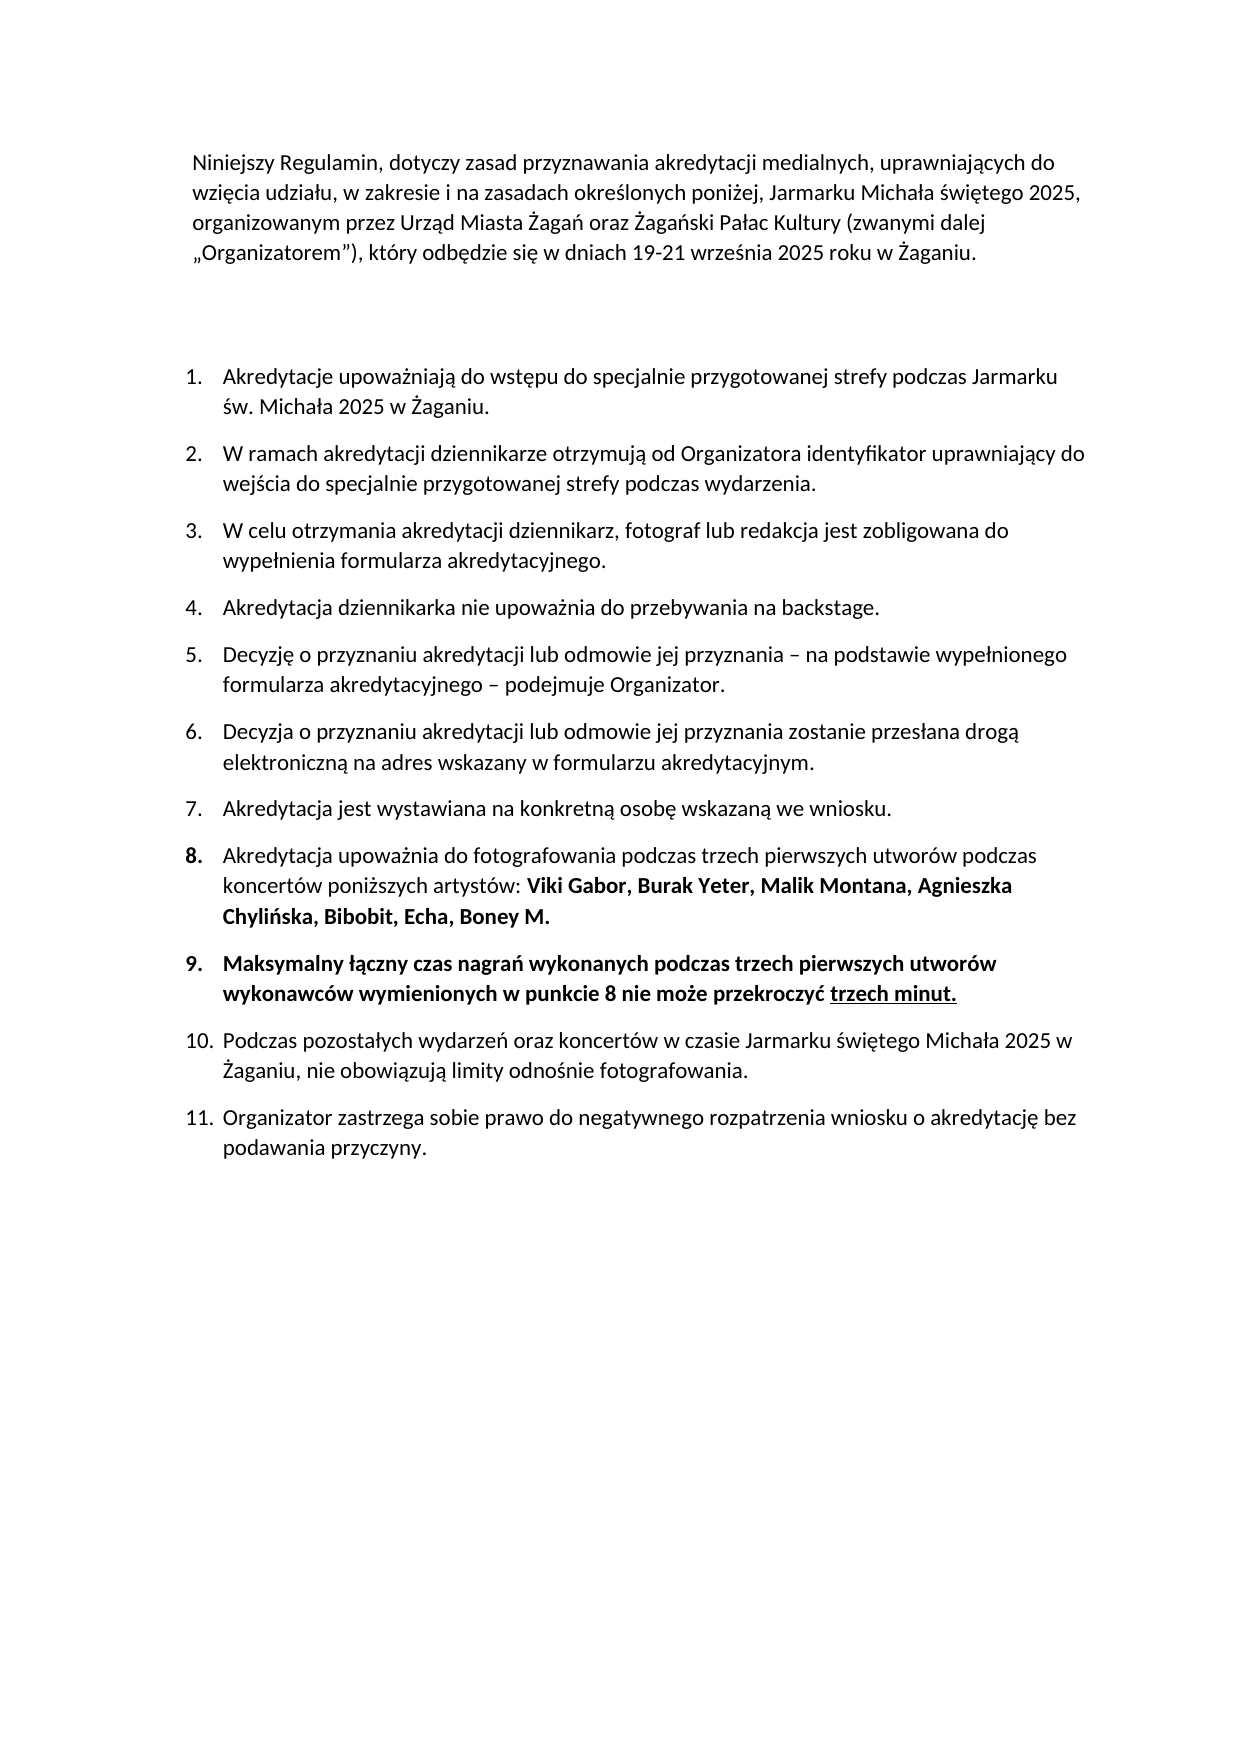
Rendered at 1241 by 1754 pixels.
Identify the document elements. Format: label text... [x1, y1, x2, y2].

list Decyzja o przyznaniu akredytacji lub odmowie jej przyznania zostanie przesłana drogą elektroniczną na adres wskazany w formularzu akredytacyjnym. [185, 717, 1093, 776]
list Akredytacje upoważniają do wstępu do specjalnie przygotowanej strefy podczas Jarmarku św. Michała 2025 w Żaganiu. [185, 362, 1093, 420]
text Niniejszy Regulamin, dotyczy zasad przyznawania akredytacji medialnych, uprawniających do wzięcia udziału, w zakresie i na zasadach określonych poniżej, Jarmarku Michała świętego 2025, organizowanym przez Urząd Miasta Żagań oraz Żagański Pałac Kultury (zwanymi dalej „Organizatorem”), który odbędzie się w dniach 19-21 września 2025 roku w Żaganiu. [192, 148, 1093, 296]
list Organizator zastrzega sobie prawo do negatywnego rozpatrzenia wniosku o akredytację bez podawania przyczyny. [185, 1103, 1093, 1161]
list Maksymalny łączny czas nagrań wykonanych podczas trzech pierwszych utworów wykonawców wymienionych w punkcie 8 nie może przekroczyć trzech minut. [185, 949, 1093, 1007]
list W celu otrzymania akredytacji dziennikarz, fotograf lub redakcja jest zobligowana do wypełnienia formularza akredytacyjnego. [185, 516, 1093, 574]
list Decyzję o przyznaniu akredytacji lub odmowie jej przyznania – na podstawie wypełnionego formularza akredytacyjnego – podejmuje Organizator. [185, 640, 1093, 698]
list Akredytacja jest wystawiana na konkretną osobę wskazaną we wniosku. [185, 794, 1093, 822]
list W ramach akredytacji dziennikarze otrzymują od Organizatora identyfikator uprawniający do wejścia do specjalnie przygotowanej strefy podczas wydarzenia. [185, 439, 1093, 497]
list Akredytacja upoważnia do fotografowania podczas trzech pierwszych utworów podczas koncertów poniższych artystów: Viki Gabor, Burak Yeter, Malik Montana, Agnieszka Chylińska, Bibobit, Echa, Boney M. [185, 841, 1093, 930]
list Akredytacja dziennikarka nie upoważnia do przebywania na backstage. [185, 593, 1093, 621]
list Podczas pozostałych wydarzeń oraz koncertów w czasie Jarmarku świętego Michała 2025 w Żaganiu, nie obowiązują limity odnośnie fotografowania. [185, 1026, 1093, 1084]
